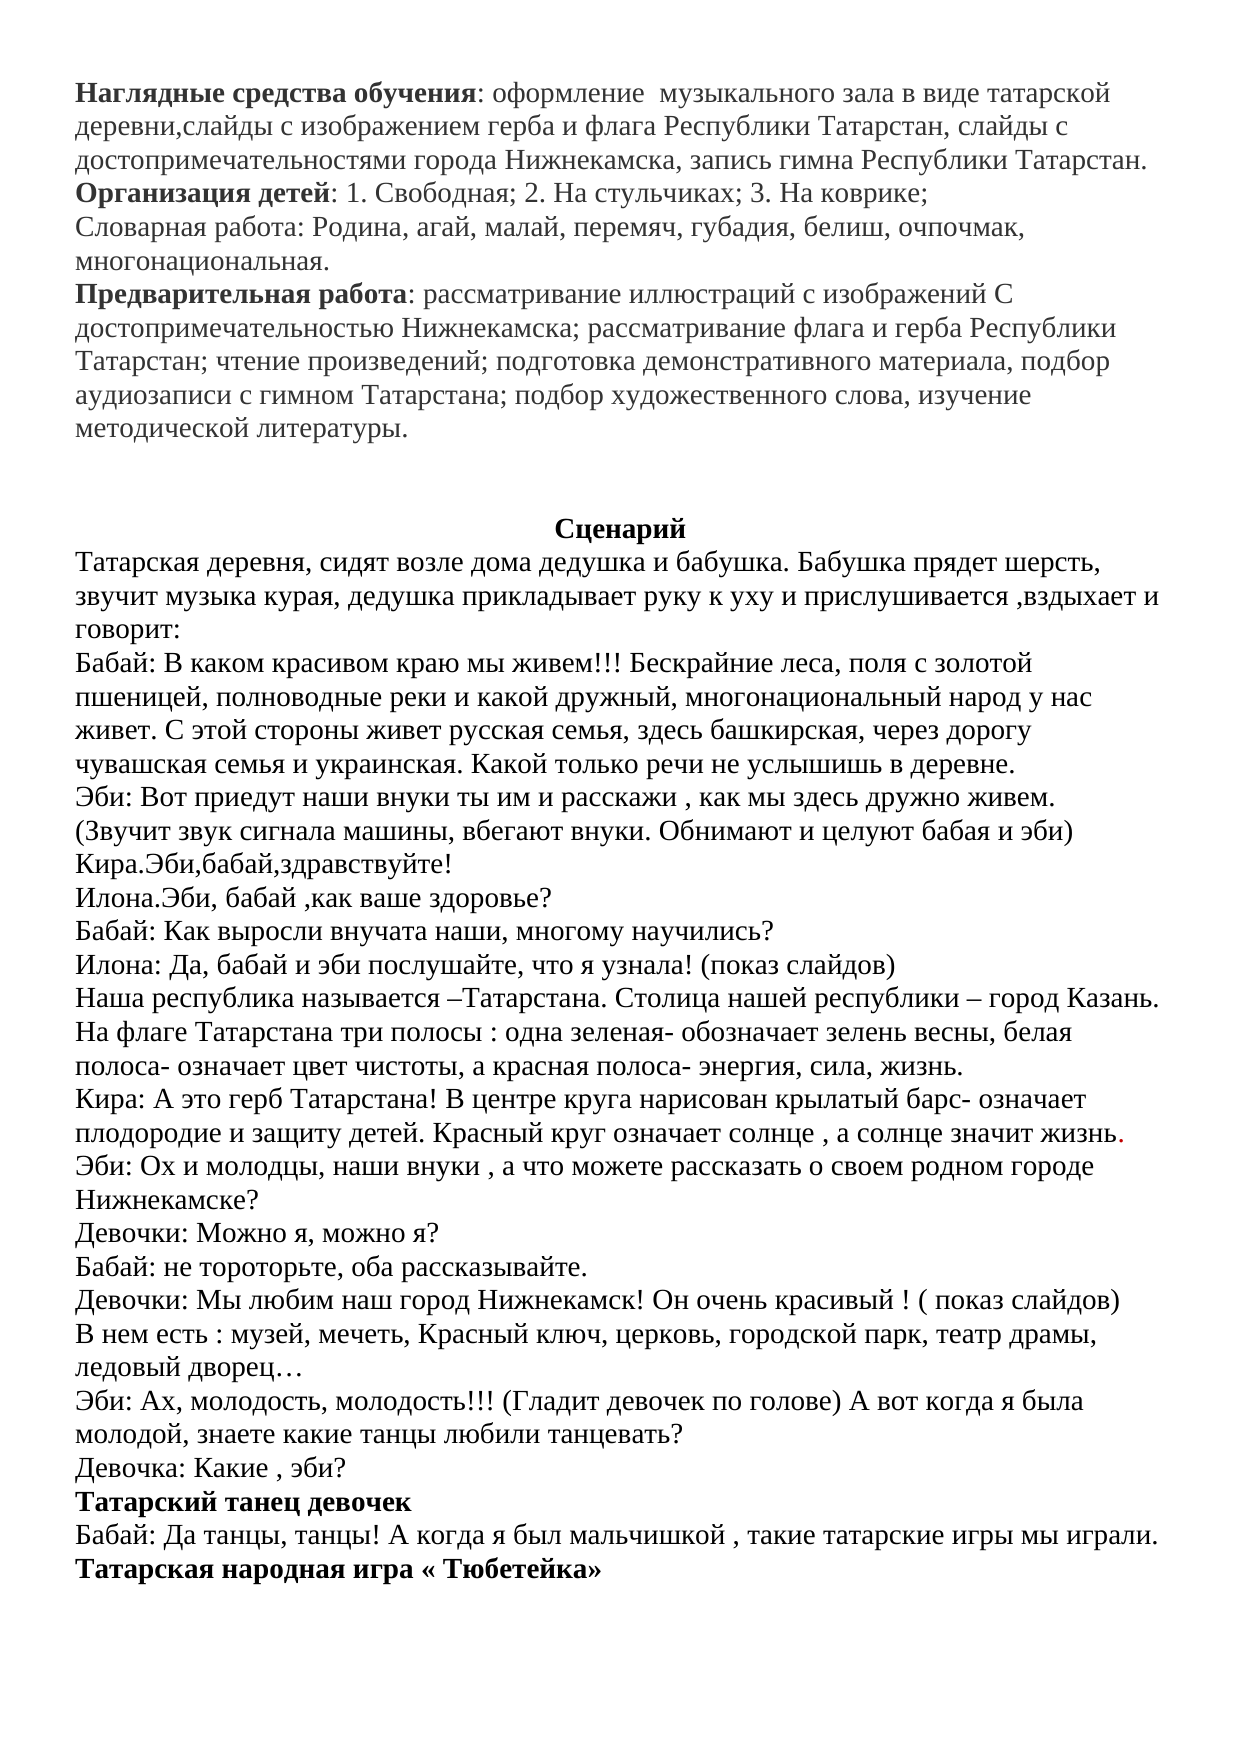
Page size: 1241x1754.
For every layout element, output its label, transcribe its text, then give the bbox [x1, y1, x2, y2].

text Бабай: Как выросли внучата наши, многому научились? [75, 913, 1165, 947]
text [75, 1551, 1165, 1584]
text Бабай: В каком красивом краю мы живем!!! Бескрайние леса, поля с золотой пшеницей, полноводные реки и какой дружный, многонациональный народ у нас живет. С этой стороны живет русская семья, здесь башкирская, через дорогу чувашская семья и украинская. Какой только речи не услышишь в деревне. [75, 645, 1165, 779]
text Словарная работа: Родина, агай, малай, перемяч, губадия, белиш, очпочмак, многонациональная. [75, 209, 1165, 276]
text Бабай: Да танцы, танцы! А когда я был мальчишкой , такие татарские игры мы играли. [75, 1517, 1165, 1551]
text Эби: Ах, молодость, молодость!!! (Гладит девочек по голове) А вот когда я была молодой, знаете какие танцы любили танцевать? [75, 1383, 1165, 1450]
text Кира.Эби,бабай,здравствуйте! [75, 846, 1165, 880]
text Эби: Ох и молодцы, наши внуки , а что можете рассказать о своем родном городе Нижнекамске? [75, 1148, 1165, 1215]
text Сценарий [75, 511, 1165, 544]
text Наглядные средства обучения: оформление музыкального зала в виде татарской деревни,слайды с изображением герба и флага Республики Татарстан, слайды с достопримечательностями города Нижнекамска, запись гимна Республики Татарстан. [75, 75, 1165, 176]
text Организация детей: 1. Свободная; 2. На стульчиках; 3. На коврике; [75, 176, 1165, 209]
text Илона.Эби, бабай ,как ваше здоровье? [75, 880, 1165, 913]
text (Звучит звук сигнала машины, вбегают внуки. Обнимают и целуют бабая и эби) [75, 813, 1165, 846]
text Девочки: Можно я, можно я? [75, 1215, 1165, 1249]
text В нем есть : музей, мечеть, Красный ключ, церковь, городской парк, театр драмы, ледовый дворец… [75, 1316, 1165, 1383]
text Наша республика называется –Татарстана. Столица нашей республики – город Казань. На флаге Татарстана три полосы : одна зеленая- обозначает зелень весны, белая полоса- означает цвет чистоты, а красная полоса- энергия, сила, жизнь. [75, 981, 1165, 1081]
text Кира: А это герб Татарстана! В центре круга нарисован крылатый барс- означает плодородие и защиту детей. Красный круг означает солнце , а солнце значит жизнь. [75, 1081, 1165, 1148]
text Девочка: Какие , эби? [75, 1450, 1165, 1484]
text Бабай: не тороторьте, оба рассказывайте. [75, 1249, 1165, 1282]
text Эби: Вот приедут наши внуки ты им и расскажи , как мы здесь дружно живем. [75, 779, 1165, 813]
text Татарский танец девочек [75, 1484, 1165, 1517]
text Предварительная работа: рассматривание иллюстраций с изображений С достопримечательностью Нижнекамска; рассматривание флага и герба Республики Татарстан; чтение произведений; подготовка демонстративного материала, подбор аудиозаписи с гимном Татарстана; подбор художественного слова, изучение методической литературы. [75, 276, 1165, 444]
text Илона: Да, бабай и эби послушайте, что я узнала! (показ слайдов) [75, 947, 1165, 981]
text Девочки: Мы любим наш город Нижнекамск! Он очень красивый ! ( показ слайдов) [75, 1282, 1165, 1316]
text Татарская деревня, сидят возле дома дедушка и бабушка. Бабушка прядет шерсть, звучит музыка курая, дедушка прикладывает руку к уху и прислушивается ,вздыхает и говорит: [75, 544, 1165, 645]
